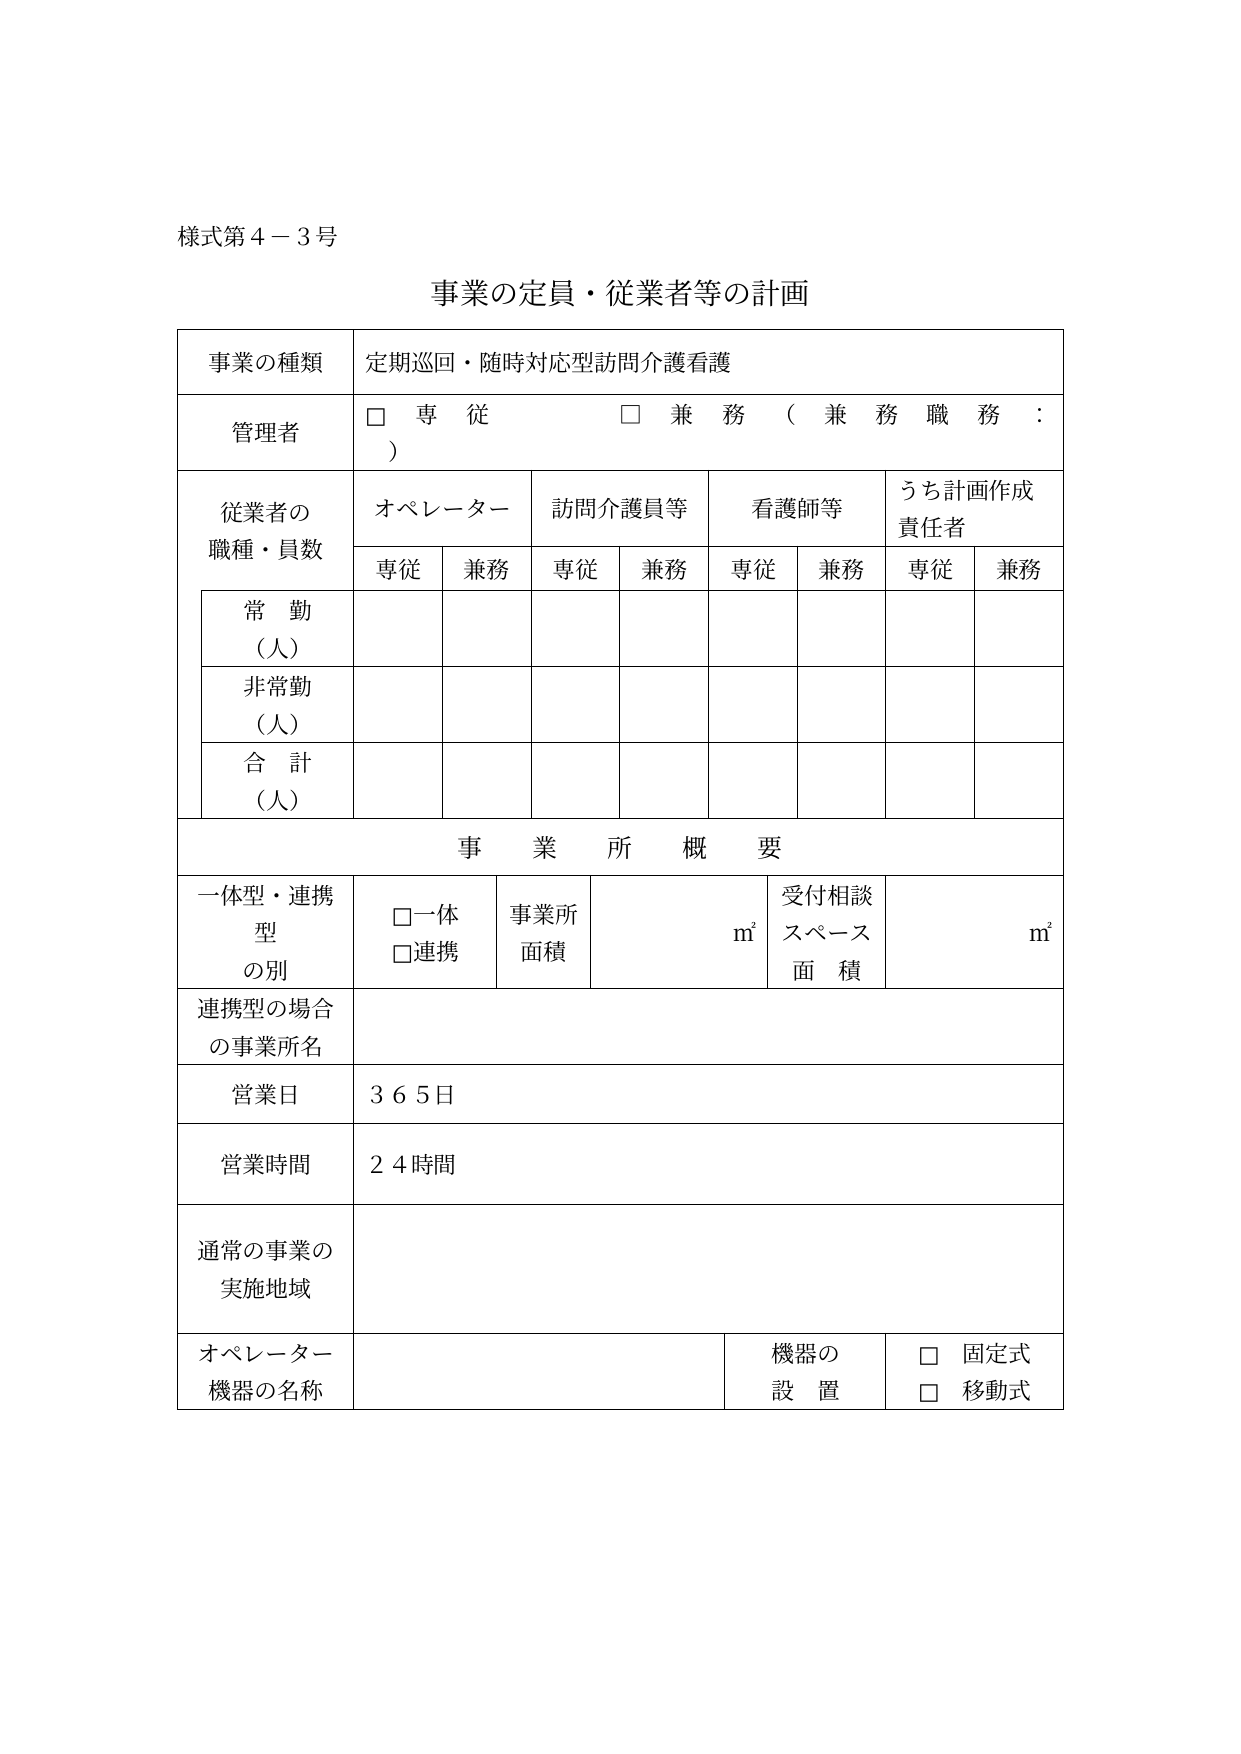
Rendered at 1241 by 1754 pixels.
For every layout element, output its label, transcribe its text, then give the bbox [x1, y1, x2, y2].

table_cell 専従 [532, 547, 619, 590]
table_cell 兼務 [443, 547, 531, 590]
table_cell 受付相談 スペース 面 積 [768, 876, 885, 988]
table_cell [798, 591, 885, 666]
table_cell [354, 1205, 1063, 1332]
table_cell 事業所 面積 [497, 876, 590, 988]
table_cell 看護師等 [709, 471, 885, 546]
table_cell 管理者 [178, 395, 353, 469]
table_cell 常 勤（人） [202, 591, 353, 666]
table_cell [798, 667, 885, 742]
table_cell [354, 667, 442, 742]
table_cell [975, 667, 1063, 742]
table_cell 訪問介護員等 [532, 471, 708, 546]
table_header 定期巡回・随時対応型訪問介護看護 [354, 330, 1063, 393]
table_cell [443, 743, 531, 818]
table_cell [709, 667, 797, 742]
table_cell [532, 743, 619, 818]
table_cell オペレーター 機器の名称 [178, 1334, 353, 1408]
table_cell 連携型の場合の事業所名 [178, 989, 353, 1064]
table_cell [975, 591, 1063, 666]
table_cell ㎡ [591, 876, 767, 988]
table_cell [975, 743, 1063, 818]
table_cell □ 固定式 □ 移動式 [886, 1334, 1063, 1408]
table_cell [532, 591, 619, 666]
table_cell [178, 590, 201, 818]
text 様式第４－３号 [177, 217, 1063, 254]
table_cell 兼務 [620, 547, 708, 590]
table_cell [798, 743, 885, 818]
table_cell [354, 1334, 724, 1408]
table_cell ２４時間 [354, 1124, 1063, 1204]
table_cell 従業者の 職種・員数 [178, 471, 353, 590]
table_cell 営業日 [178, 1065, 353, 1123]
table_cell [886, 743, 974, 818]
table_cell [620, 591, 708, 666]
table_cell [532, 667, 619, 742]
table_header 事業の種類 [178, 330, 353, 393]
table_cell □一体 □連携 [354, 876, 496, 988]
table_cell 合 計（人） [202, 743, 353, 818]
table_cell [886, 591, 974, 666]
table_cell [620, 667, 708, 742]
table_cell ３６５日 [354, 1065, 1063, 1123]
table_cell 事 業 所 概 要 [178, 819, 1063, 875]
table_cell 専従 [709, 547, 797, 590]
table_cell □専従 □兼務（兼務職務： ） [354, 395, 1063, 469]
table_cell [354, 989, 1063, 1064]
table_cell [886, 667, 974, 742]
table_cell うち計画作成 責任者 [886, 471, 1063, 546]
table_cell 一体型・連携型 の別 [178, 876, 353, 988]
table_cell 兼務 [975, 547, 1063, 590]
table_cell [443, 667, 531, 742]
table_cell 専従 [886, 547, 974, 590]
table_cell 営業時間 [178, 1124, 353, 1204]
table_cell [354, 591, 442, 666]
table_cell 非常勤（人） [202, 667, 353, 742]
table_cell 通常の事業の実施地域 [178, 1205, 353, 1332]
table_cell [709, 591, 797, 666]
table_cell 機器の 設 置 [725, 1334, 885, 1408]
table_cell ㎡ [886, 876, 1063, 988]
table_cell [443, 591, 531, 666]
table_cell 兼務 [798, 547, 885, 590]
text 事業の定員・従業者等の計画 [177, 254, 1063, 329]
table_cell [709, 743, 797, 818]
table_cell 専従 [354, 547, 442, 590]
table_cell オペレーター [354, 471, 531, 546]
table_cell [354, 743, 442, 818]
table_cell [620, 743, 708, 818]
